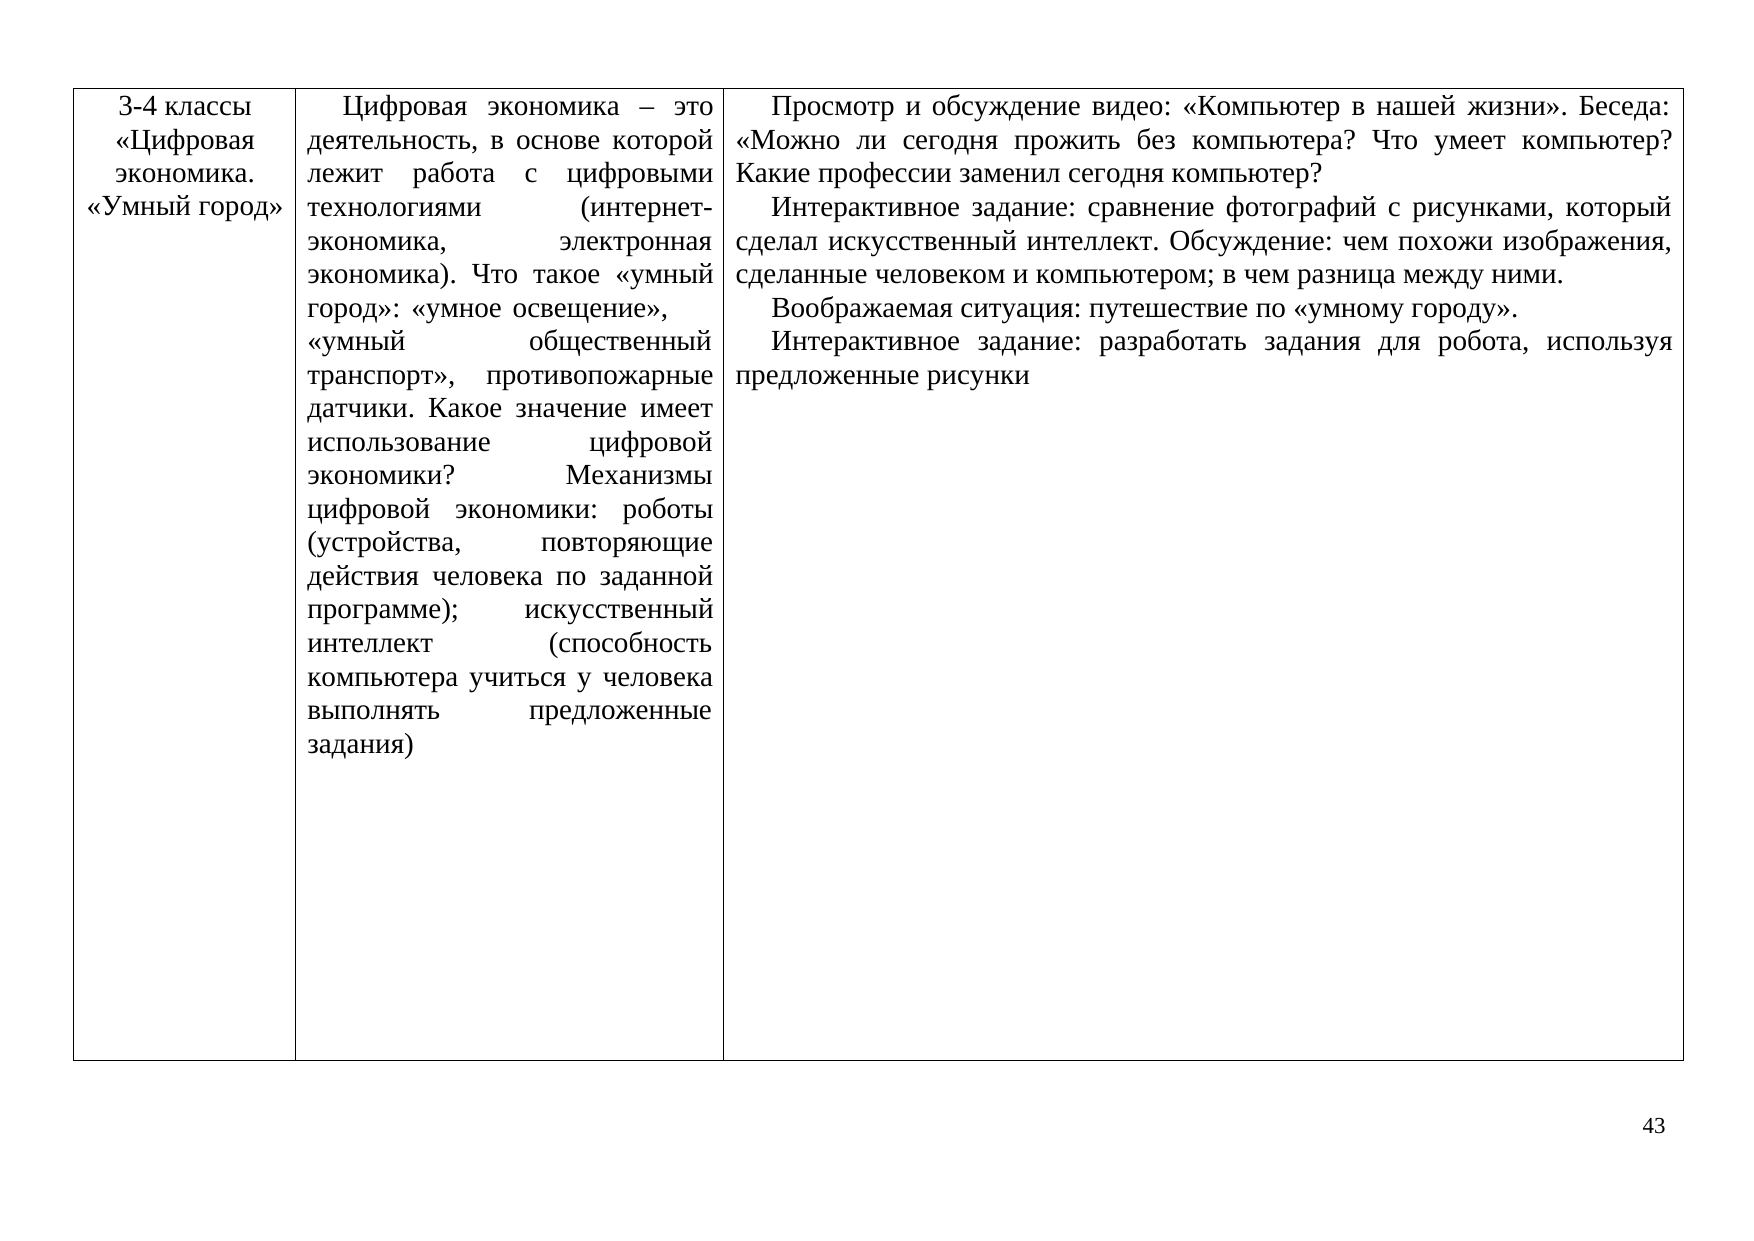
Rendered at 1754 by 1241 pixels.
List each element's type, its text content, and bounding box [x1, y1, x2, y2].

table_header 3-4 классы «Цифровая экономика. «Умный город» [74, 89, 295, 1060]
table_header Просмотр и обсуждение видео: «Компьютер в нашей жизни». Беседа: «Можно ли сегодня прожить без компьютера? Что умеет компьютер? Какие профессии заменил сегодня компьютер? Интерактивное задание: сравнение фотографий с рисунками, который сделал искусственный интеллект. Обсуждение: чем похожи изображения, сделанные человеком и компьютером; в чем разница между ними. Воображаемая ситуация: путешествие по «умному городу». Интерактивное задание: разработать задания для робота, используя предложенные рисунки [724, 89, 1683, 1060]
table_header Цифровая экономика – это деятельность, в основе которой лежит работа с цифровыми технологиями (интернет- экономика, электронная экономика). Что такое «умный город»: «умное освещение», «умный общественный транспорт», противопожарные датчики. Какое значение имеет использование цифровой экономики? Механизмы цифровой экономики: роботы (устройства, повторяющие действия человека по заданной программе); искусственный интеллект (способность компьютера учиться у человека выполнять предложенные задания) [296, 89, 723, 1060]
